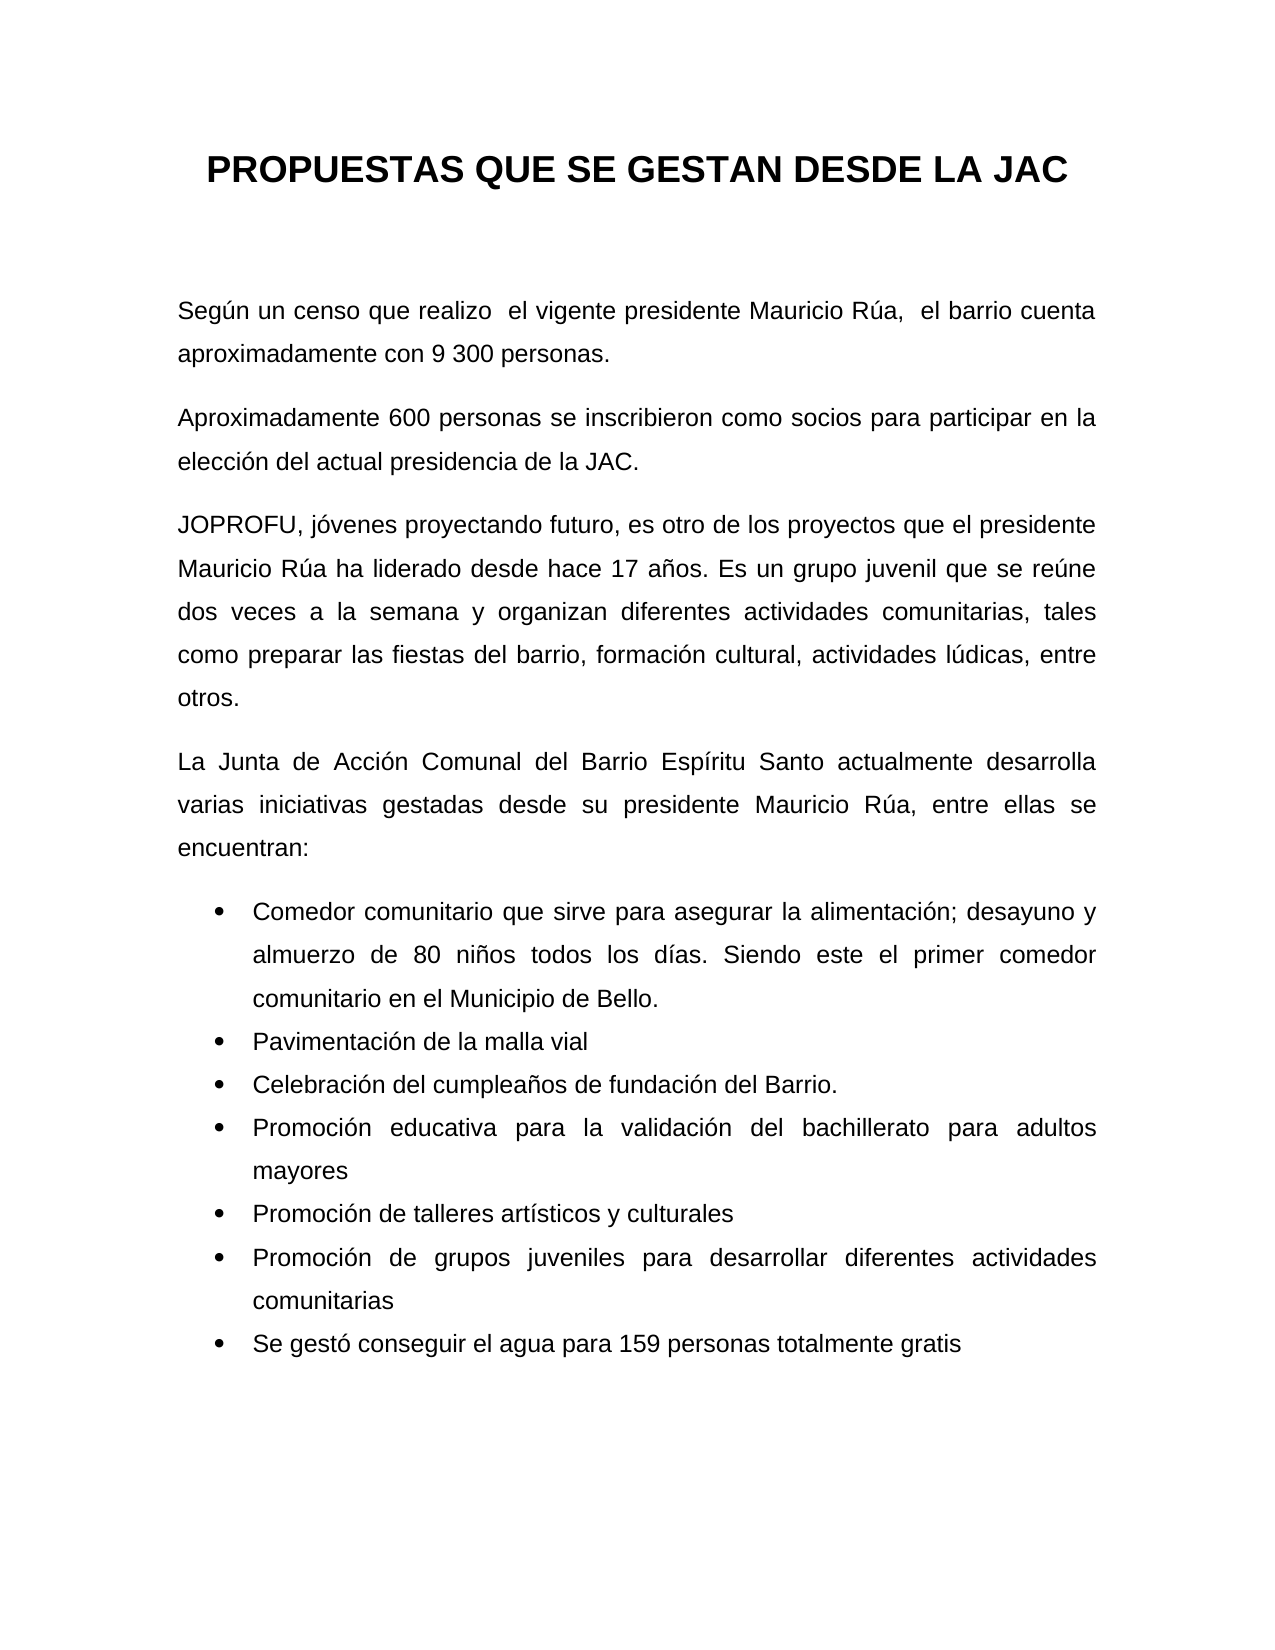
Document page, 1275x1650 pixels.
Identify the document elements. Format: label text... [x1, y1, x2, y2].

text Aproximadamente 600 personas se inscribieron como socios para participar en la elección del actual presidencia de la JAC. [177, 403, 1098, 475]
text JOPROFU, jóvenes proyectando futuro, es otro de los proyectos que el presidente Mauricio Rúa ha liderado desde hace 17 años. Es un grupo juvenil que se reúne dos veces a la semana y organizan diferentes actividades comunitarias, tales como preparar las fiestas del barrio, formación cultural, actividades lúdicas, entre otros. [177, 511, 1098, 712]
list Celebración del cumpleaños de fundación del Barrio. [215, 1070, 1098, 1099]
list Se gestó conseguir el agua para 159 personas totalmente gratis [215, 1329, 1098, 1358]
list Promoción de talleres artísticos y culturales [215, 1199, 1098, 1228]
list Promoción educativa para la validación del bachillerato para adultos mayores [215, 1113, 1098, 1185]
list Promoción de grupos juveniles para desarrollar diferentes actividades comunitarias [215, 1243, 1098, 1315]
text PROPUESTAS QUE SE GESTAN DESDE LA JAC [177, 148, 1098, 191]
list Comedor comunitario que sirve para asegurar la alimentación; desayuno y almuerzo de 80 niños todos los días. Siendo este el primer comedor comunitario en el Municipio de Bello. [215, 897, 1098, 1012]
text Según un censo que realizo el vigente presidente Mauricio Rúa, el barrio cuenta aproximadamente con 9 300 personas. [177, 296, 1098, 368]
list Pavimentación de la malla vial [215, 1027, 1098, 1056]
text La Junta de Acción Comunal del Barrio Espíritu Santo actualmente desarrolla varias iniciativas gestadas desde su presidente Mauricio Rúa, entre ellas se encuentran: [177, 747, 1098, 862]
